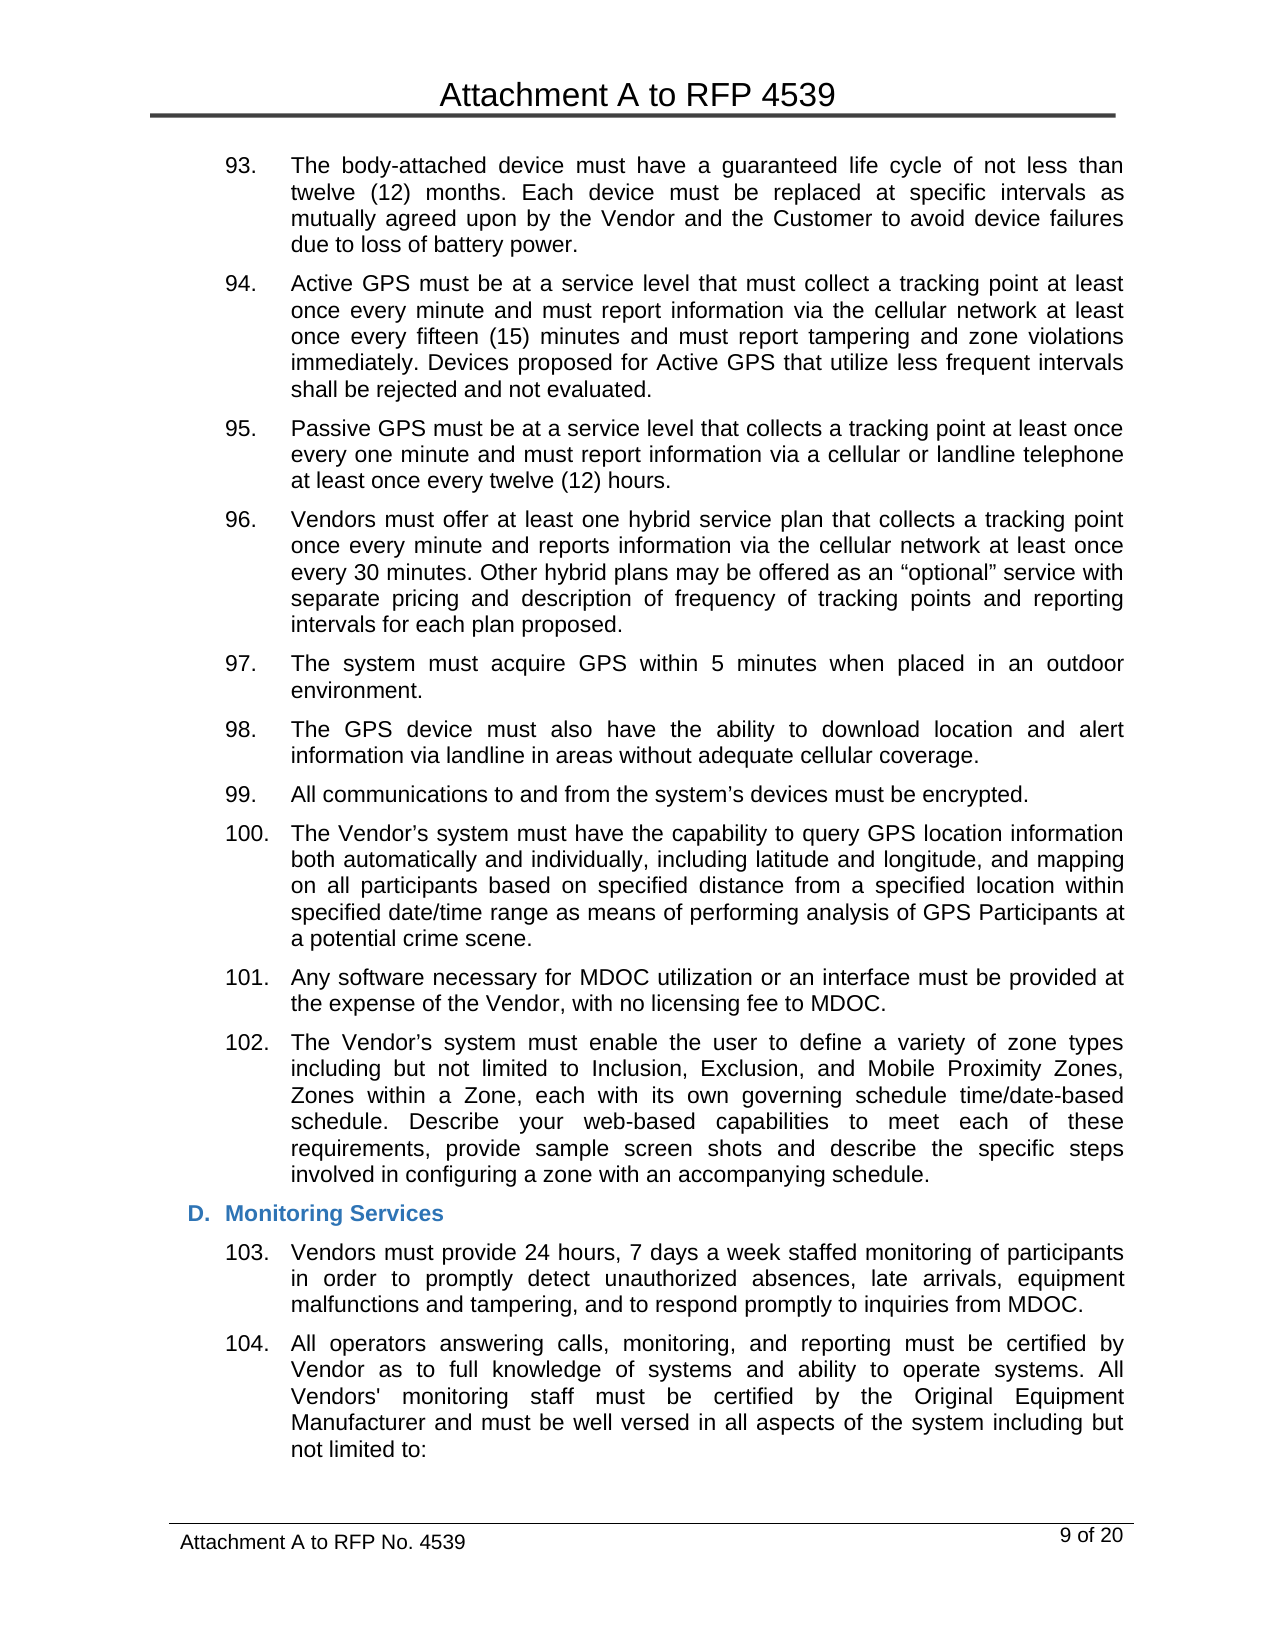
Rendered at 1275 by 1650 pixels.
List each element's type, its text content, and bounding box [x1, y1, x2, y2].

text The GPS device must also have the ability to download location and alert information via landline in areas without adequate cellular coverage. [225, 716, 1125, 768]
text The system must acquire GPS within 5 minutes when placed in an outdoor environment. [225, 650, 1125, 703]
text Vendors must offer at least one hybrid service plan that collects a tracking point once every minute and reports information via the cellular network at least once every 30 minutes. Other hybrid plans may be offered as an “optional” service with separate pricing and description of frequency of tracking points and reporting intervals for each plan proposed. [225, 506, 1125, 638]
text The body-attached device must have a guaranteed life cycle of not less than twelve (12) months. Each device must be replaced at specific intervals as mutually agreed upon by the Vendor and the Customer to avoid device failures due to loss of battery power. [225, 152, 1125, 258]
text Passive GPS must be at a service level that collects a tracking point at least once every one minute and must report information via a cellular or landline telephone at least once every twelve (12) hours. [225, 414, 1125, 493]
text All operators answering calls, monitoring, and reporting must be certified by Vendor as to full knowledge of systems and ability to operate systems. All Vendors' monitoring staff must be certified by the Original Equipment Manufacturer and must be well versed in all aspects of the system including but not limited to: [225, 1330, 1125, 1462]
subtitle Monitoring Services [187, 1200, 1125, 1226]
text Any software necessary for MDOC utilization or an interface must be provided at the expense of the Vendor, with no licensing fee to MDOC. [225, 964, 1125, 1017]
text Vendors must provide 24 hours, 7 days a week staffed monitoring of participants in order to promptly detect unauthorized absences, late arrivals, equipment malfunctions and tampering, and to respond promptly to inquiries from MDOC. [225, 1238, 1125, 1318]
text The Vendor’s system must have the capability to query GPS location information both automatically and individually, including latitude and longitude, and mapping on all participants based on specified distance from a specified location within specified date/time range as means of performing analysis of GPS Participants at a potential crime scene. [225, 819, 1125, 951]
text The Vendor’s system must enable the user to define a variety of zone types including but not limited to Inclusion, Exclusion, and Mobile Proximity Zones, Zones within a Zone, each with its own governing schedule time/date-based schedule. Describe your web-based capabilities to meet each of these requirements, provide sample screen shots and describe the specific steps involved in configuring a zone with an accompanying schedule. [225, 1029, 1125, 1187]
text Active GPS must be at a service level that must collect a tracking point at least once every minute and must report information via the cellular network at least once every fifteen (15) minutes and must report tampering and zone violations immediately. Devices proposed for Active GPS that utilize less frequent intervals shall be rejected and not evaluated. [225, 270, 1125, 402]
text All communications to and from the system’s devices must be encrypted. [225, 781, 1125, 807]
